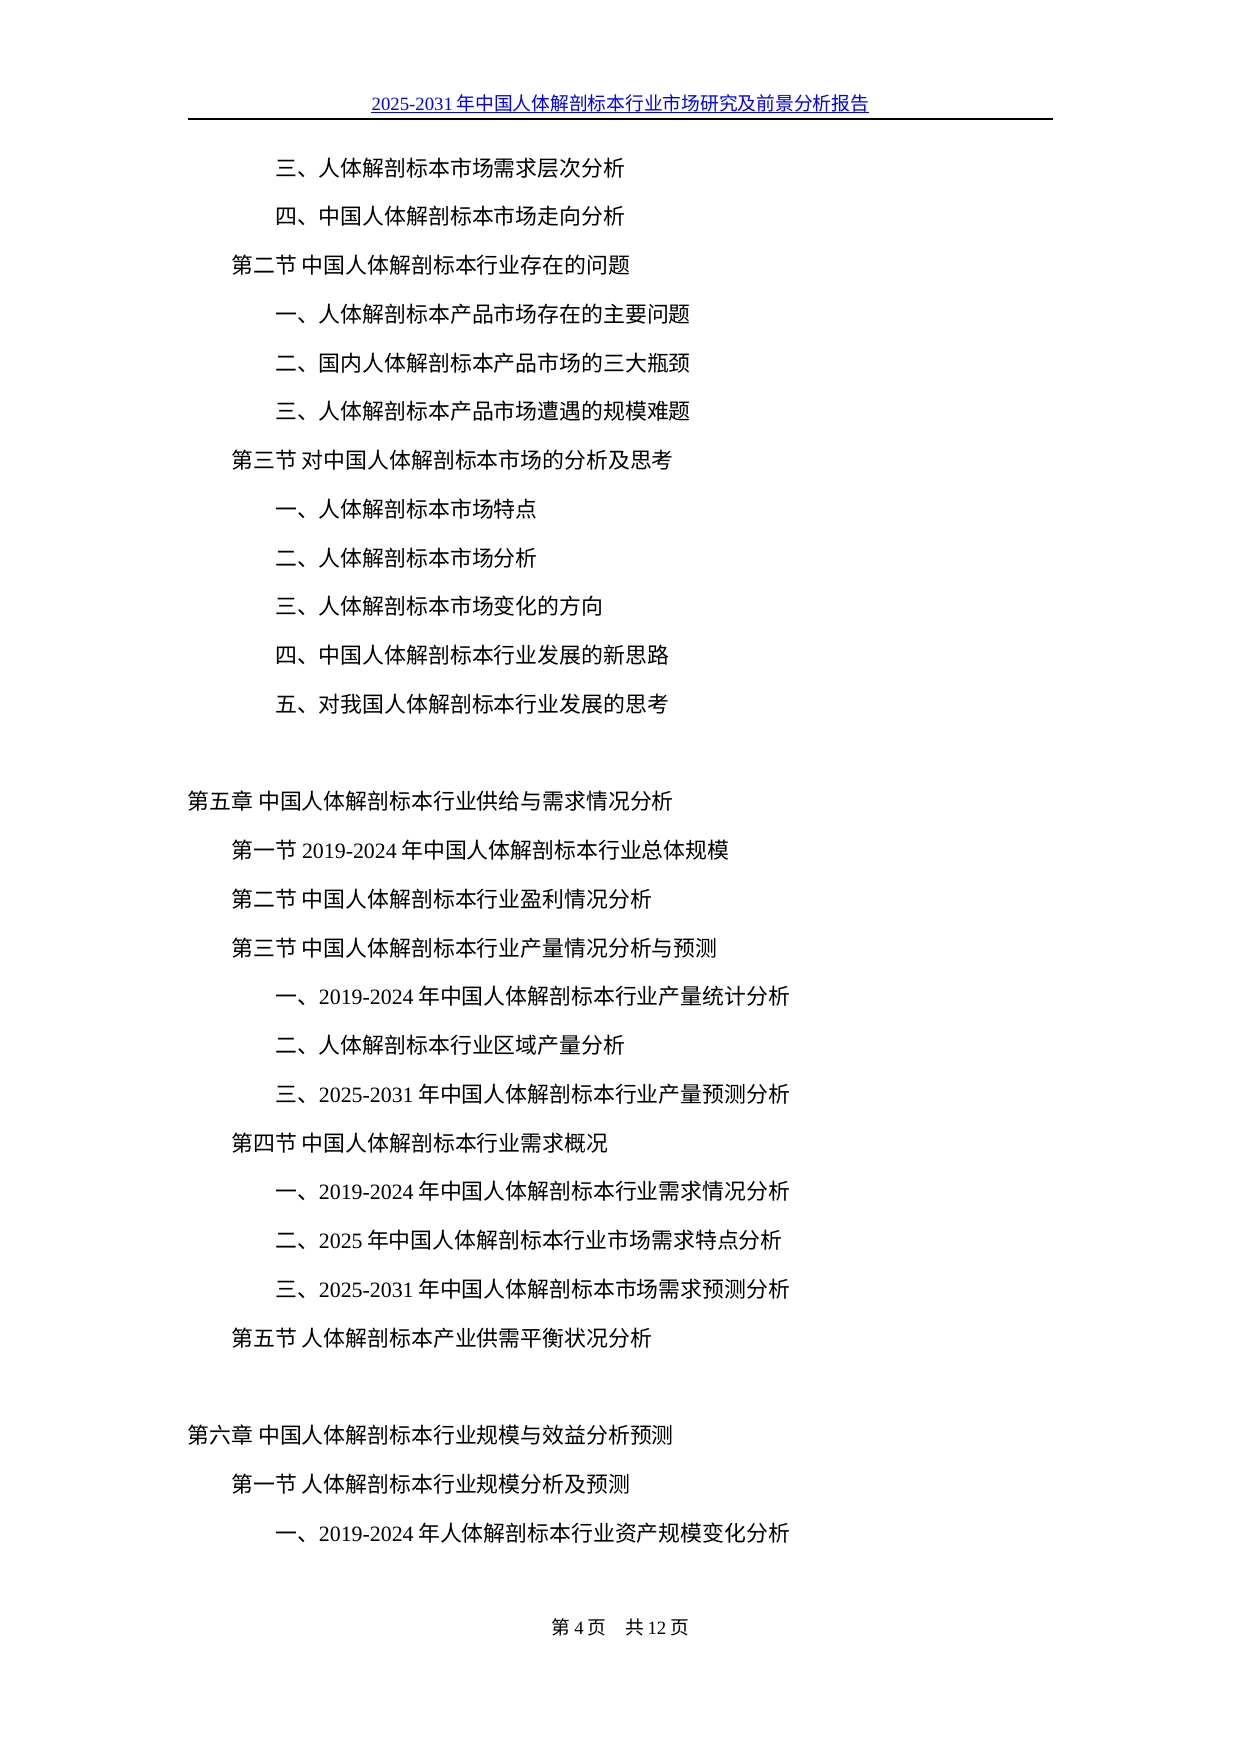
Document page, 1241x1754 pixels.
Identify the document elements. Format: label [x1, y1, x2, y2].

text [187, 150, 1053, 1548]
